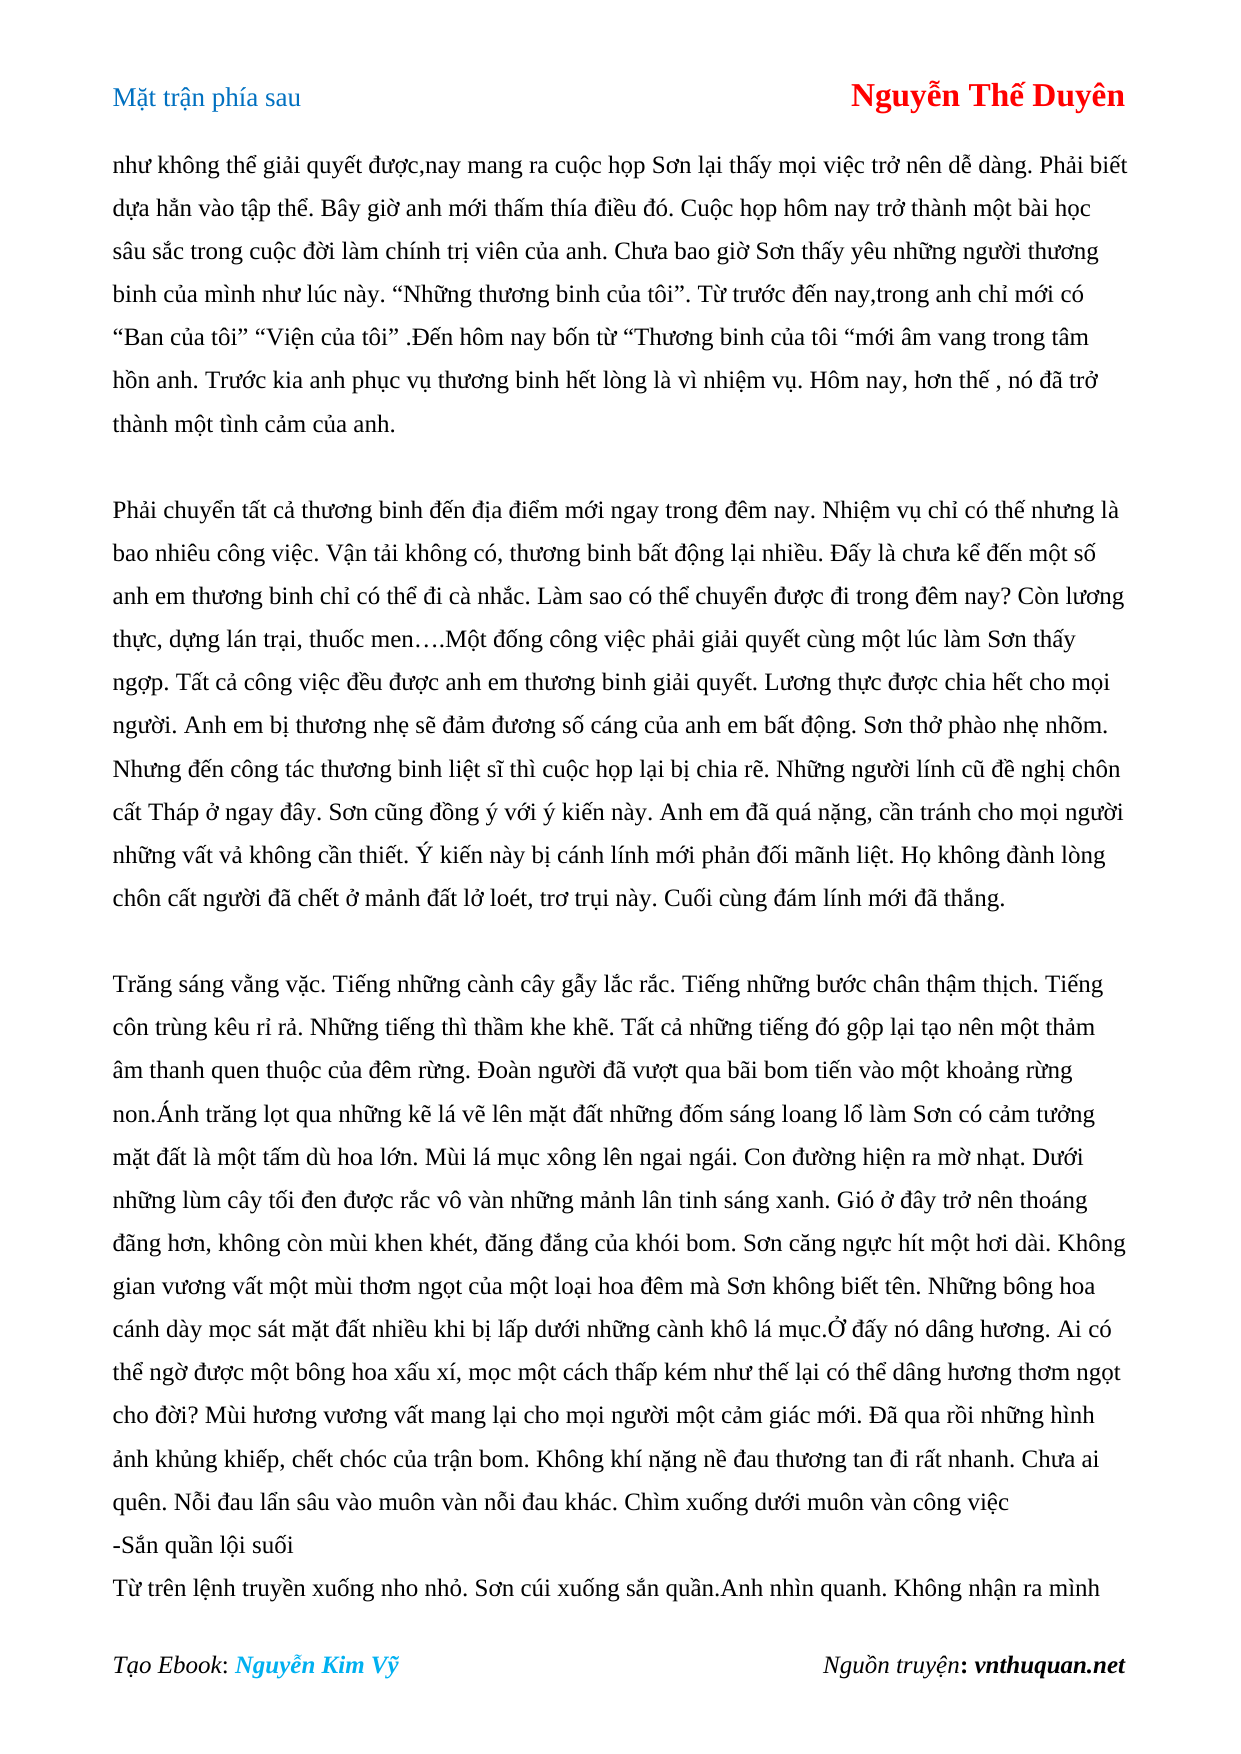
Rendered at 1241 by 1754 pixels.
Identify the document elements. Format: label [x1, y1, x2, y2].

text [112, 150, 1128, 1602]
